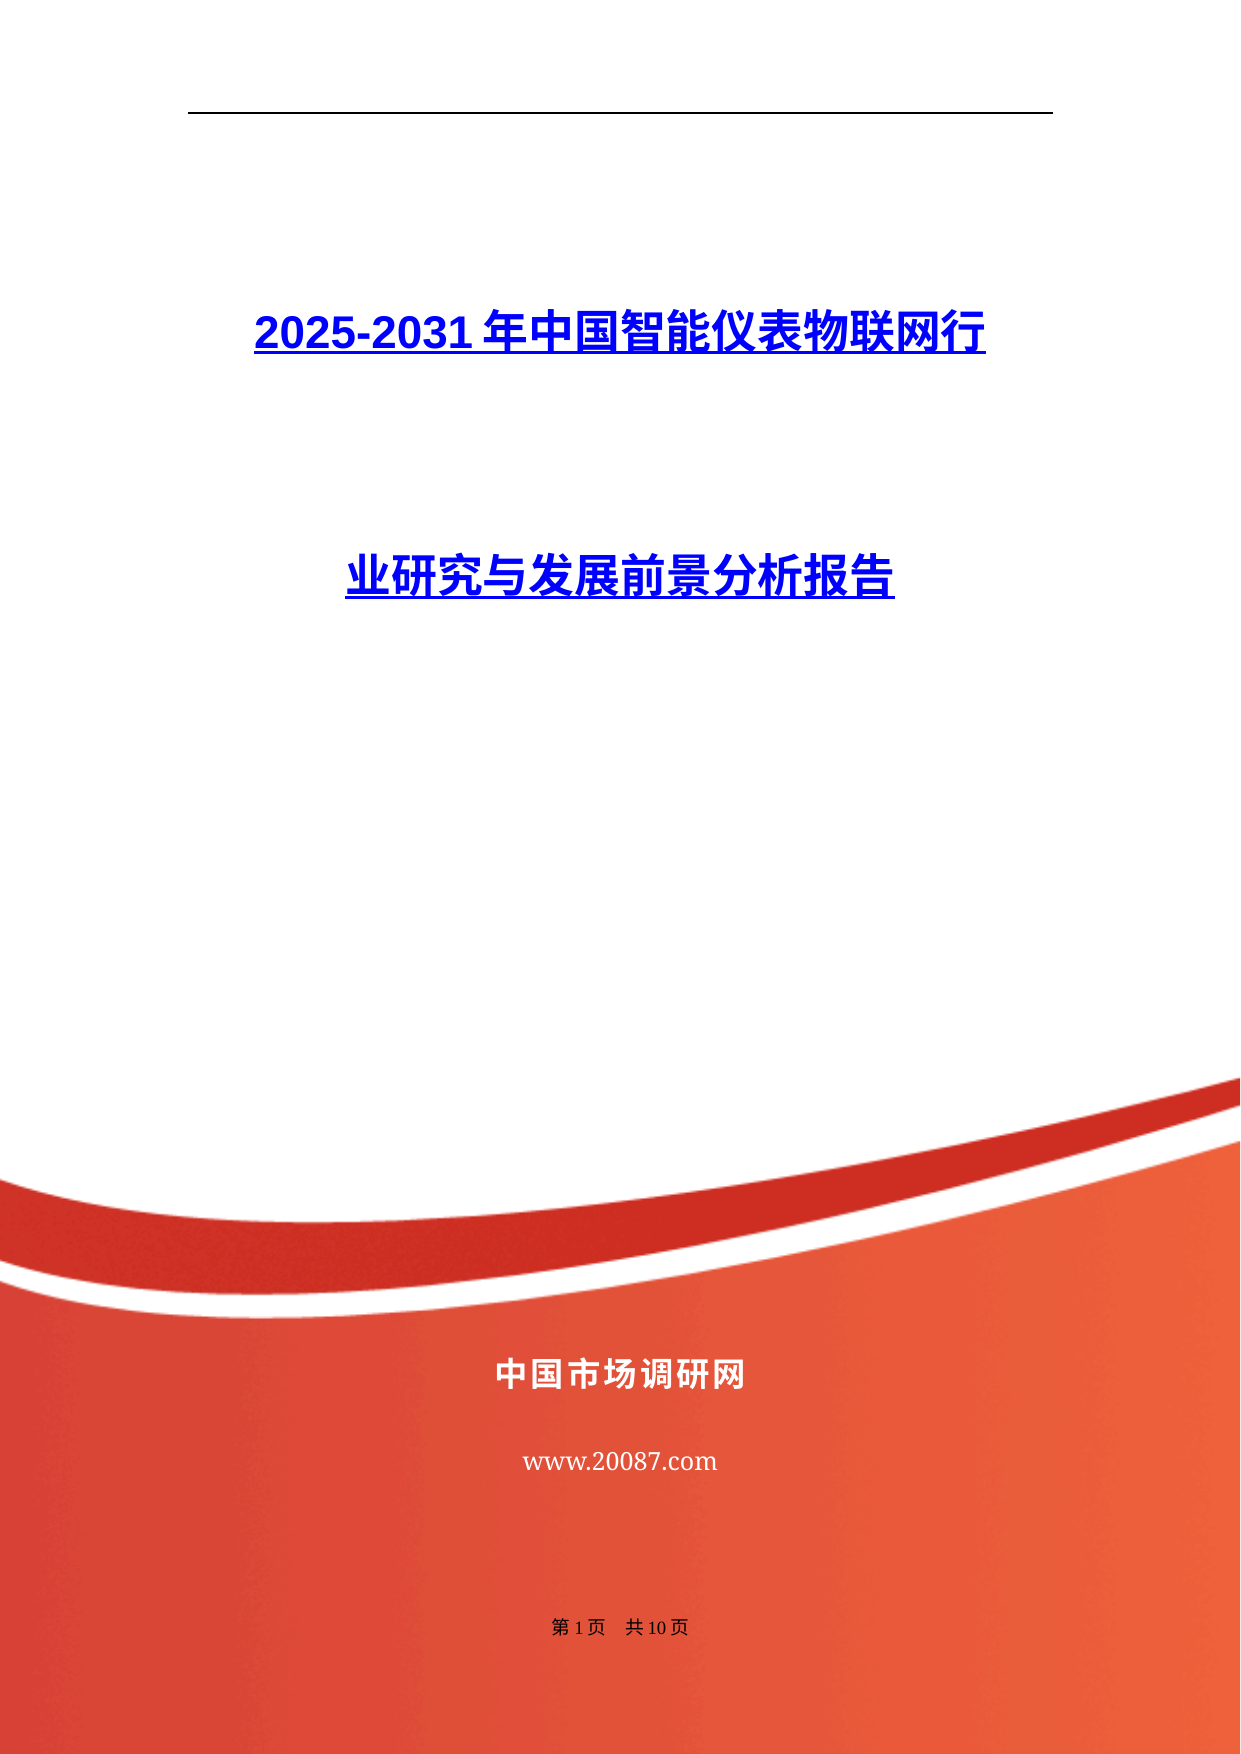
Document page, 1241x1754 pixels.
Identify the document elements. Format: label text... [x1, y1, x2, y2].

picture [0, 1006, 1241, 1754]
text www.20087.com [187, 1428, 1053, 1493]
subtitle 中国市场调研网 [187, 1339, 1053, 1404]
table_header 2025-2031年中国智能仪表物联网行业研究与发展前景分析报告 [188, 207, 1053, 773]
